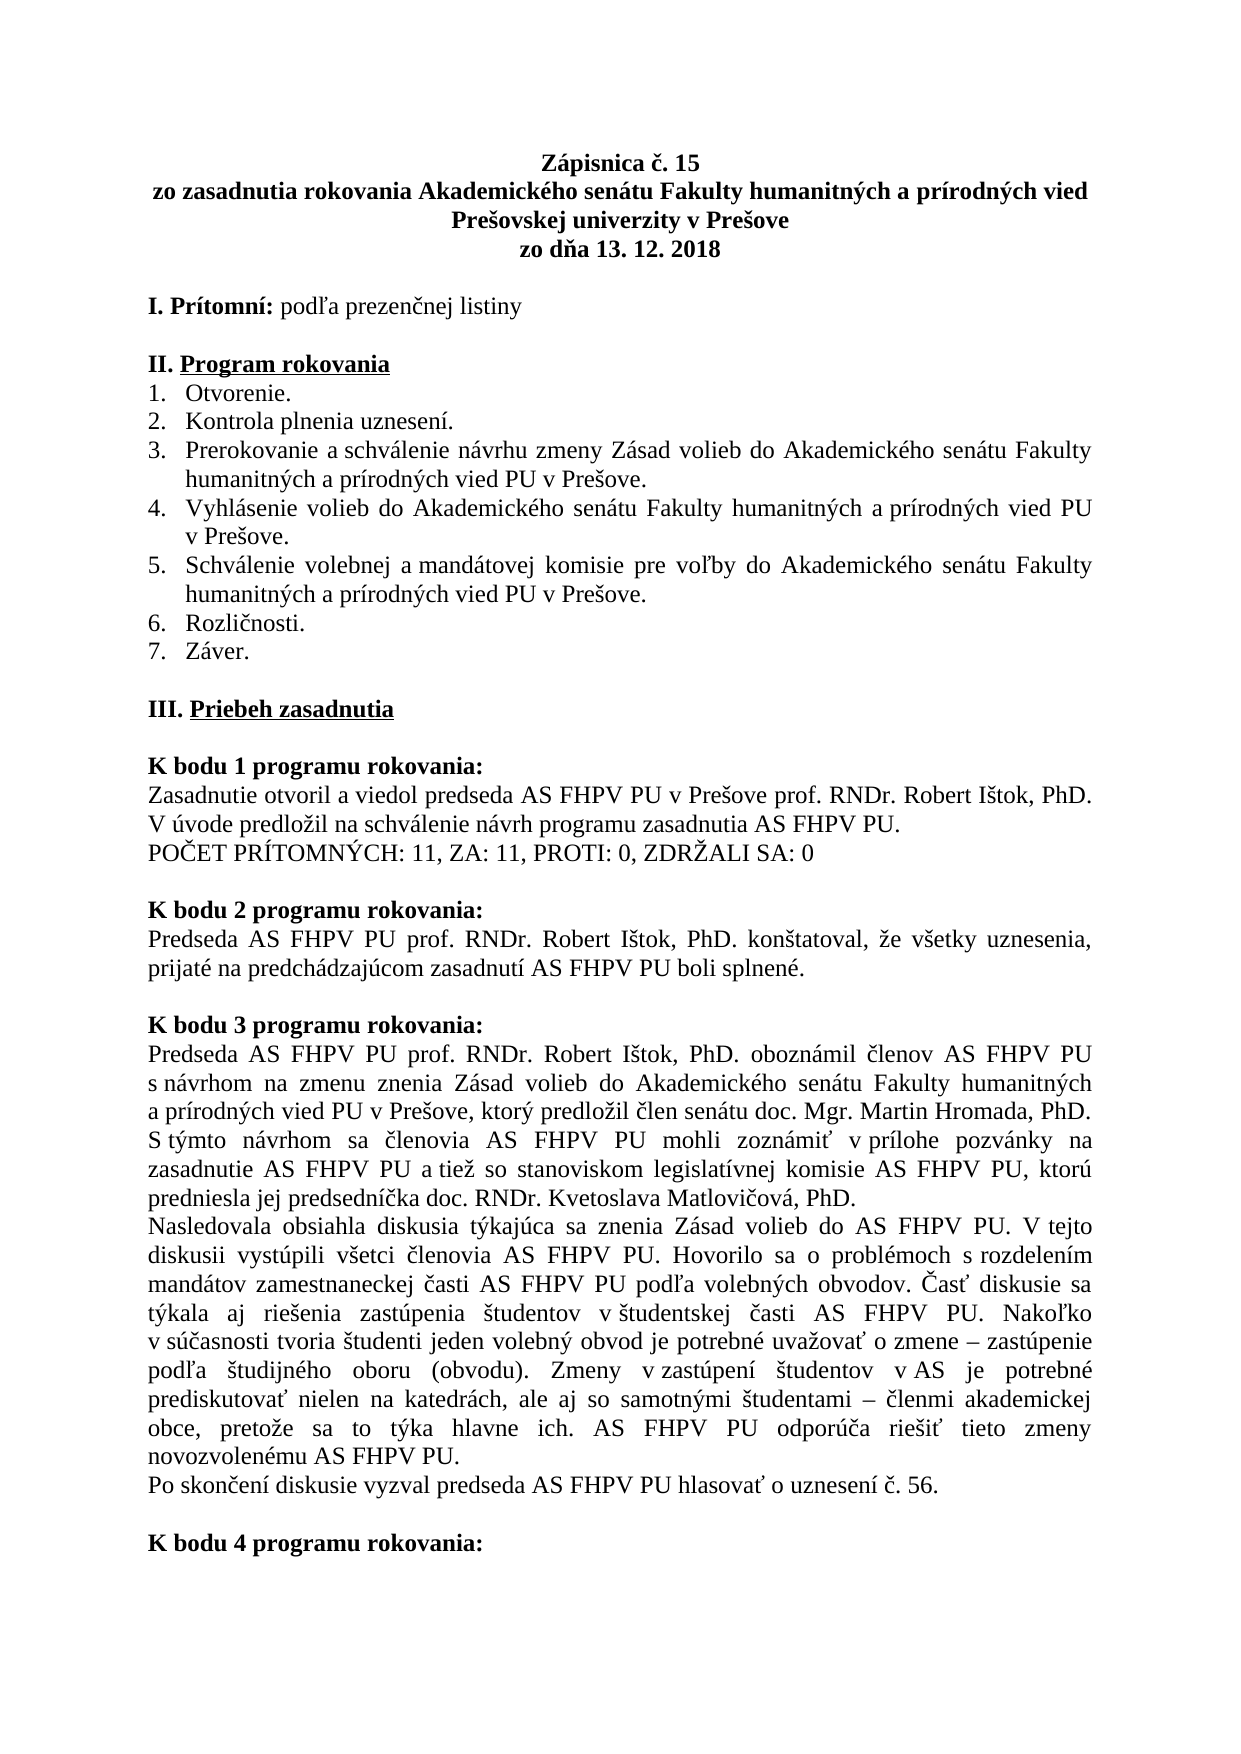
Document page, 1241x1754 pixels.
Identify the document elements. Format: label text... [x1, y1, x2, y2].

text II. Program rokovania [148, 349, 1093, 378]
text I. Prítomní: podľa prezenčnej listiny [148, 291, 1093, 320]
title Zápisnica č. 15 [148, 148, 1093, 176]
list Otvorenie. [148, 378, 1093, 406]
text Po skončení diskusie vyzval predseda AS FHPV PU hlasovať o uznesení č. 56. [148, 1470, 1093, 1499]
list Záver. [148, 636, 1093, 665]
text Nasledovala obsiahla diskusia týkajúca sa znenia Zásad volieb do AS FHPV PU. V tejto diskusii vystúpili všetci členovia AS FHPV PU. Hovorilo sa o problémoch s rozdelením mandátov zamestnaneckej časti AS FHPV PU podľa volebných obvodov. Časť diskusie sa týkala aj riešenia zastúpenia študentov v študentskej časti AS FHPV PU. Nakoľko v súčasnosti tvoria študenti jeden volebný obvod je potrebné uvažovať o zmene – zastúpenie podľa študijného oboru (obvodu). Zmeny v zastúpení študentov v AS je potrebné prediskutovať nielen na katedrách, ale aj so samotnými študentami – členmi akademickej obce, pretože sa to týka hlavne ich. AS FHPV PU odporúča riešiť tieto zmeny novozvolenému AS FHPV PU. [148, 1211, 1093, 1470]
text zo zasadnutia rokovania Akademického senátu Fakulty humanitných a prírodných vied Prešovskej univerzity v Prešove [148, 176, 1093, 234]
text Predseda AS FHPV PU prof. RNDr. Robert Ištok, PhD. oboznámil členov AS FHPV PU s návrhom na zmenu znenia Zásad volieb do Akademického senátu Fakulty humanitných a prírodných vied PU v Prešove, ktorý predložil člen senátu doc. Mgr. Martin Hromada, PhD. S týmto návrhom sa členovia AS FHPV PU mohli zoznámiť v prílohe pozvánky na zasadnutie AS FHPV PU a tiež so stanoviskom legislatívnej komisie AS FHPV PU, ktorú predniesla jej predsedníčka doc. RNDr. Kvetoslava Matlovičová, PhD. [148, 1039, 1093, 1211]
text zo dňa 13. 12. 2018 [148, 234, 1093, 263]
list Kontrola plnenia uznesení. [148, 406, 1093, 435]
text K bodu 4 programu rokovania: [148, 1528, 1093, 1556]
list Prerokovanie a schválenie návrhu zmeny Zásad volieb do Akademického senátu Fakulty humanitných a prírodných vied PU v Prešove. [148, 435, 1093, 493]
text Zasadnutie otvoril a viedol predseda AS FHPV PU v Prešove prof. RNDr. Robert Ištok, PhD. V úvode predložil na schválenie návrh programu zasadnutia AS FHPV PU. [148, 780, 1093, 838]
text K bodu 1 programu rokovania: [148, 751, 1093, 780]
text K bodu 3 programu rokovania: [148, 1010, 1093, 1039]
text POČET PRÍTOMNÝCH: 11, ZA: 11, PROTI: 0, ZDRŽALI SA: 0 [148, 838, 1093, 866]
text K bodu 2 programu rokovania: [148, 895, 1093, 924]
text Predseda AS FHPV PU prof. RNDr. Robert Ištok, PhD. konštatoval, že všetky uznesenia, prijaté na predchádzajúcom zasadnutí AS FHPV PU boli splnené. [148, 924, 1093, 981]
list Rozličnosti. [148, 608, 1093, 636]
text III. Priebeh zasadnutia [148, 694, 1093, 723]
list Vyhlásenie volieb do Akademického senátu Fakulty humanitných a prírodných vied PU v Prešove. [148, 493, 1093, 550]
list Schválenie volebnej a mandátovej komisie pre voľby do Akademického senátu Fakulty humanitných a prírodných vied PU v Prešove. [148, 550, 1093, 608]
